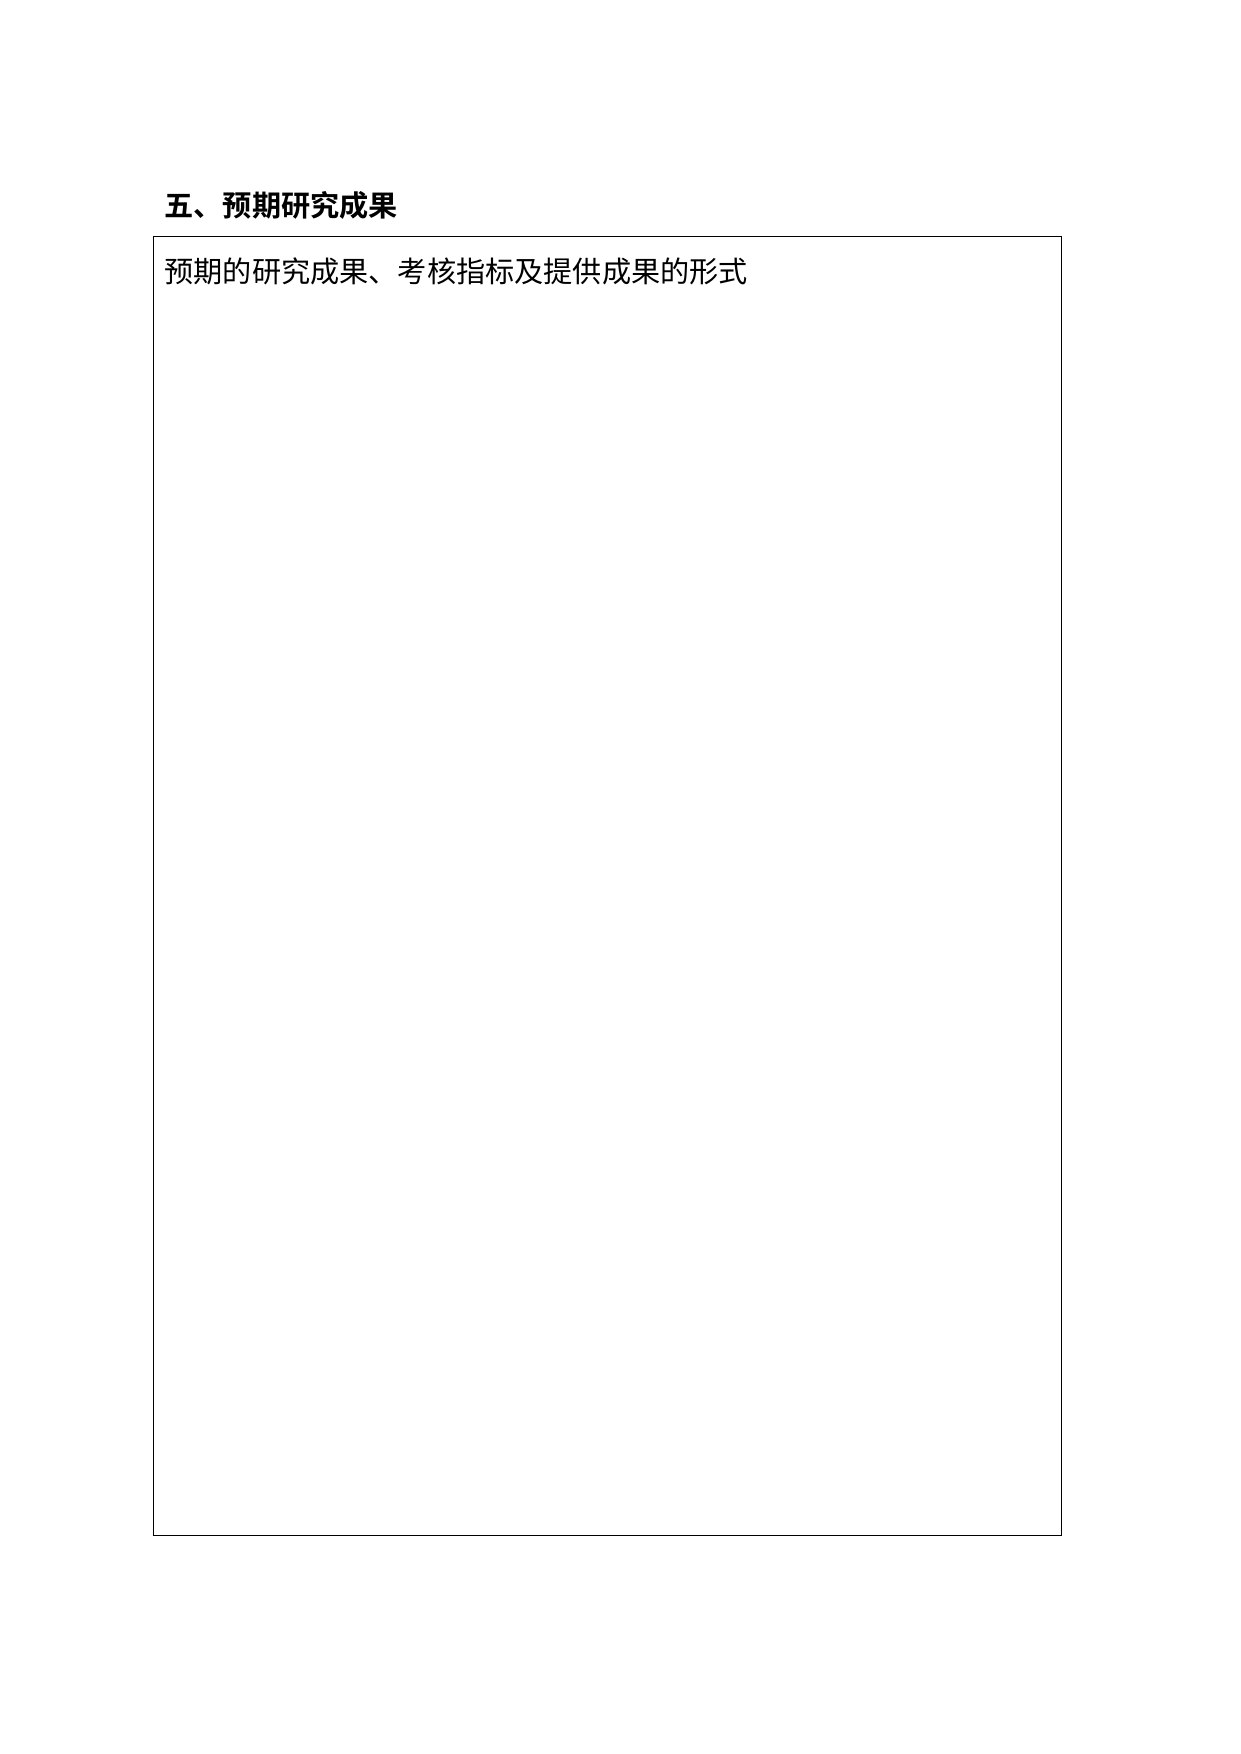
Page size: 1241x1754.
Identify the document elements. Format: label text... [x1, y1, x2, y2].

table_header 预期的研究成果、考核指标及提供成果的形式 [154, 237, 1061, 1535]
text 五、预期研究成果 [164, 171, 1083, 236]
